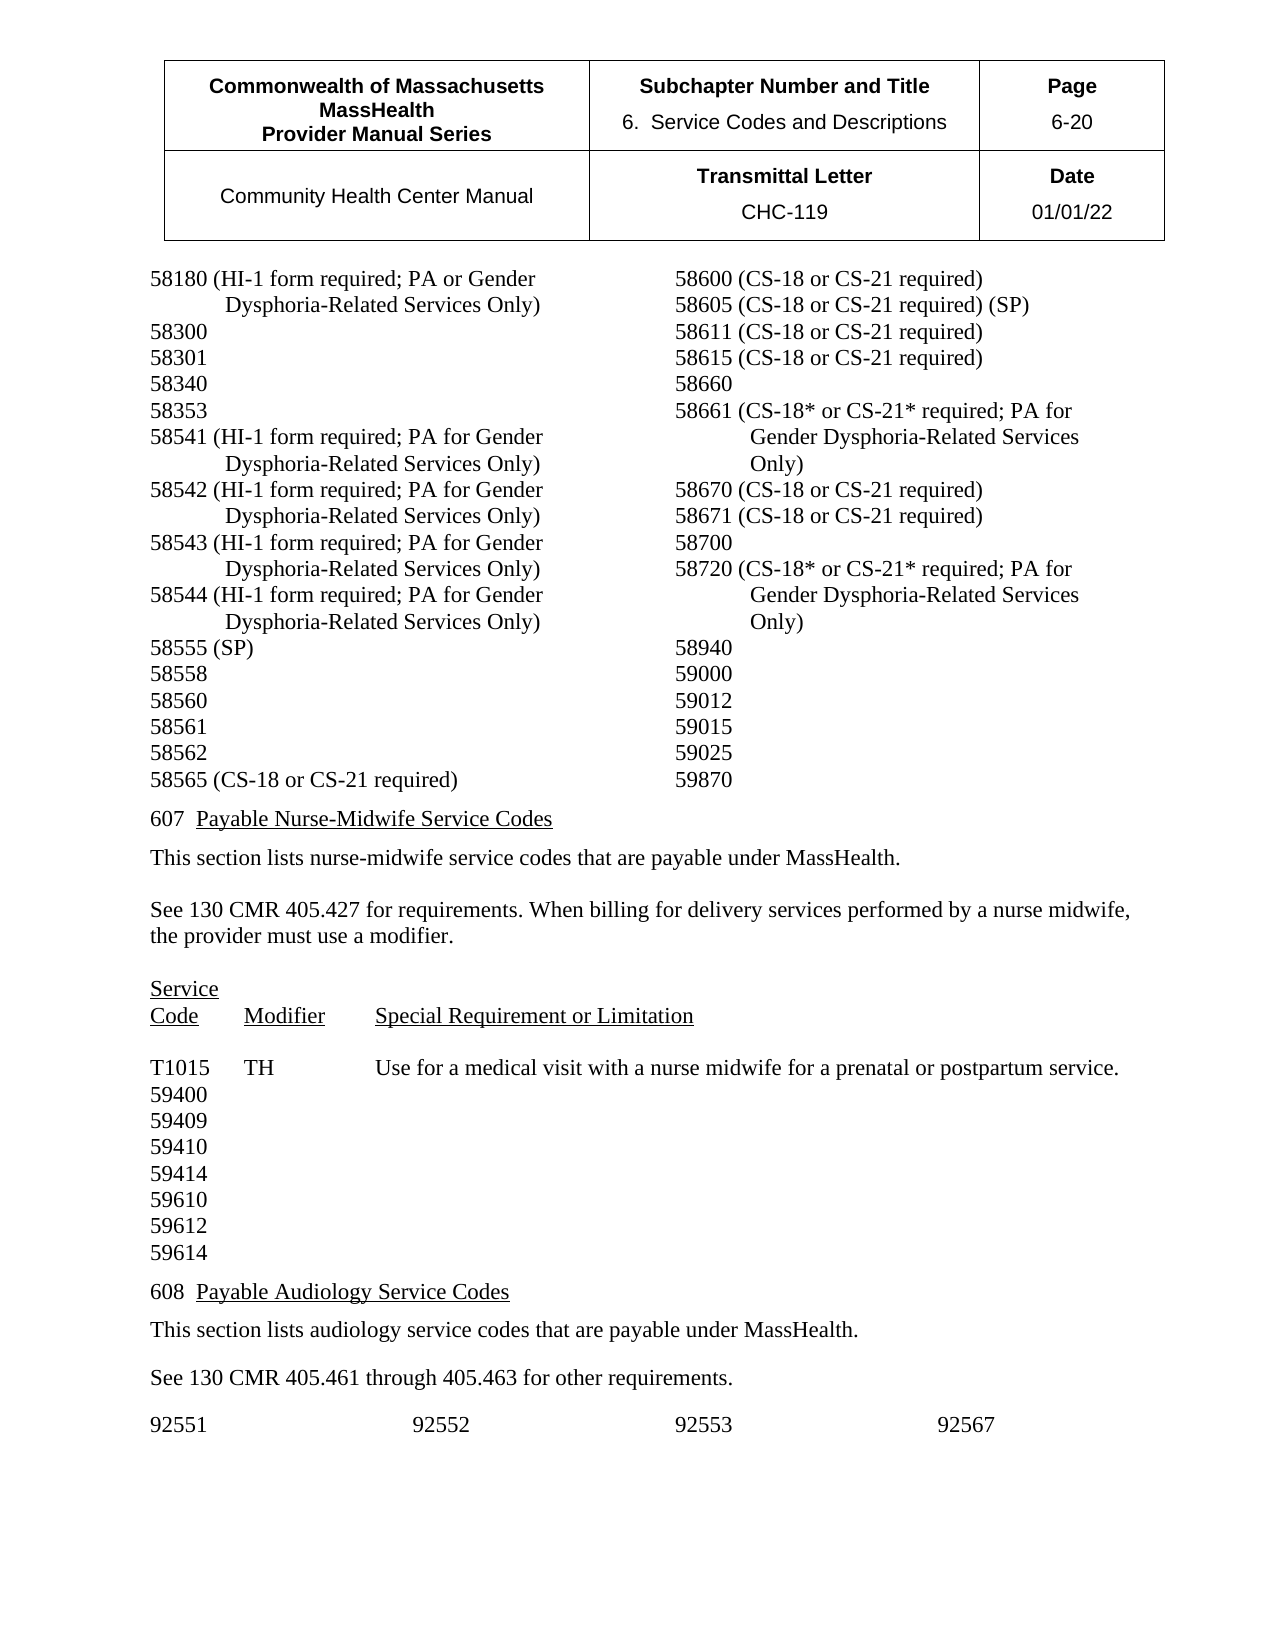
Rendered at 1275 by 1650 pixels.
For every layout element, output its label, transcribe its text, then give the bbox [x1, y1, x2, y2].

text 58660 [675, 371, 1125, 397]
text 58611 (CS-18 or CS-21 required) [675, 318, 1125, 344]
text 58180 (HI-1 form required; PA or Gender Dysphoria-Related Services Only) [150, 265, 600, 318]
text This section lists audiology service codes that are payable under MassHealth. [150, 1317, 1125, 1343]
text 59614 [150, 1239, 1125, 1265]
text 58353 [150, 397, 600, 423]
text 58561 [150, 713, 600, 739]
text 92567 [937, 1411, 1125, 1437]
text 92552 [412, 1411, 635, 1437]
text 58720 (CS-18* or CS-21* required; PA for Gender Dysphoria-Related Services Only) [675, 555, 1125, 634]
text 58300 [150, 318, 600, 344]
text 58615 (CS-18 or CS-21 required) [675, 344, 1125, 371]
text This section lists nurse-midwife service codes that are payable under MassHealth. [150, 843, 1125, 870]
text 59400 [150, 1081, 1160, 1107]
text 59000 [675, 660, 1125, 687]
text 59012 [675, 687, 1125, 713]
text 58562 [150, 739, 600, 766]
text 59612 [150, 1212, 1160, 1239]
text 58670 (CS-18 or CS-21 required) [675, 476, 1125, 502]
text See 130 CMR 405.427 for requirements. When billing for delivery services performed by a nurse midwife, the provider must use a modifier. [150, 896, 1160, 949]
text 607 Payable Nurse-Midwife Service Codes [150, 805, 1125, 831]
text T1015 TH Use for a medical visit with a nurse midwife for a prenatal or postpartum service. [150, 1054, 1160, 1081]
text 59015 [675, 713, 1125, 739]
text 59414 [150, 1160, 1160, 1186]
text 59410 [150, 1133, 1160, 1160]
text 58555 (SP) [150, 634, 600, 660]
text 58565 (CS-18 or CS-21 required) [150, 766, 600, 792]
text 58542 (HI-1 form required; PA for Gender Dysphoria-Related Services Only) [150, 476, 600, 529]
text 58940 [675, 634, 1125, 660]
text 58340 [150, 371, 600, 397]
text 58541 (HI-1 form required; PA for Gender Dysphoria-Related Services Only) [150, 423, 600, 476]
text 58558 [150, 660, 600, 687]
text 58301 [150, 344, 600, 371]
text 59870 [675, 766, 1125, 792]
text 59610 [150, 1186, 1160, 1212]
text 608 Payable Audiology Service Codes [150, 1278, 1125, 1304]
text 92551 [150, 1411, 337, 1437]
text 58600 (CS-18 or CS-21 required) [675, 265, 1125, 291]
text 59025 [675, 739, 1125, 766]
text 58605 (CS-18 or CS-21 required) (SP) [675, 291, 1125, 318]
text 58661 (CS-18* or CS-21* required; PA for Gender Dysphoria-Related Services Only) [675, 397, 1125, 476]
text 58544 (HI-1 form required; PA for Gender Dysphoria-Related Services Only) [150, 581, 600, 634]
text 58671 (CS-18 or CS-21 required) [675, 502, 1125, 529]
text 59409 [150, 1107, 1160, 1133]
text 92553 [675, 1411, 897, 1437]
text Service [150, 975, 1125, 1002]
text 58543 (HI-1 form required; PA for Gender Dysphoria-Related Services Only) [150, 529, 600, 581]
text Code Modifier Special Requirement or Limitation [150, 1002, 1159, 1028]
text 58560 [150, 687, 600, 713]
text See 130 CMR 405.461 through 405.463 for other requirements. [150, 1364, 1159, 1390]
text 58700 [675, 529, 1125, 555]
